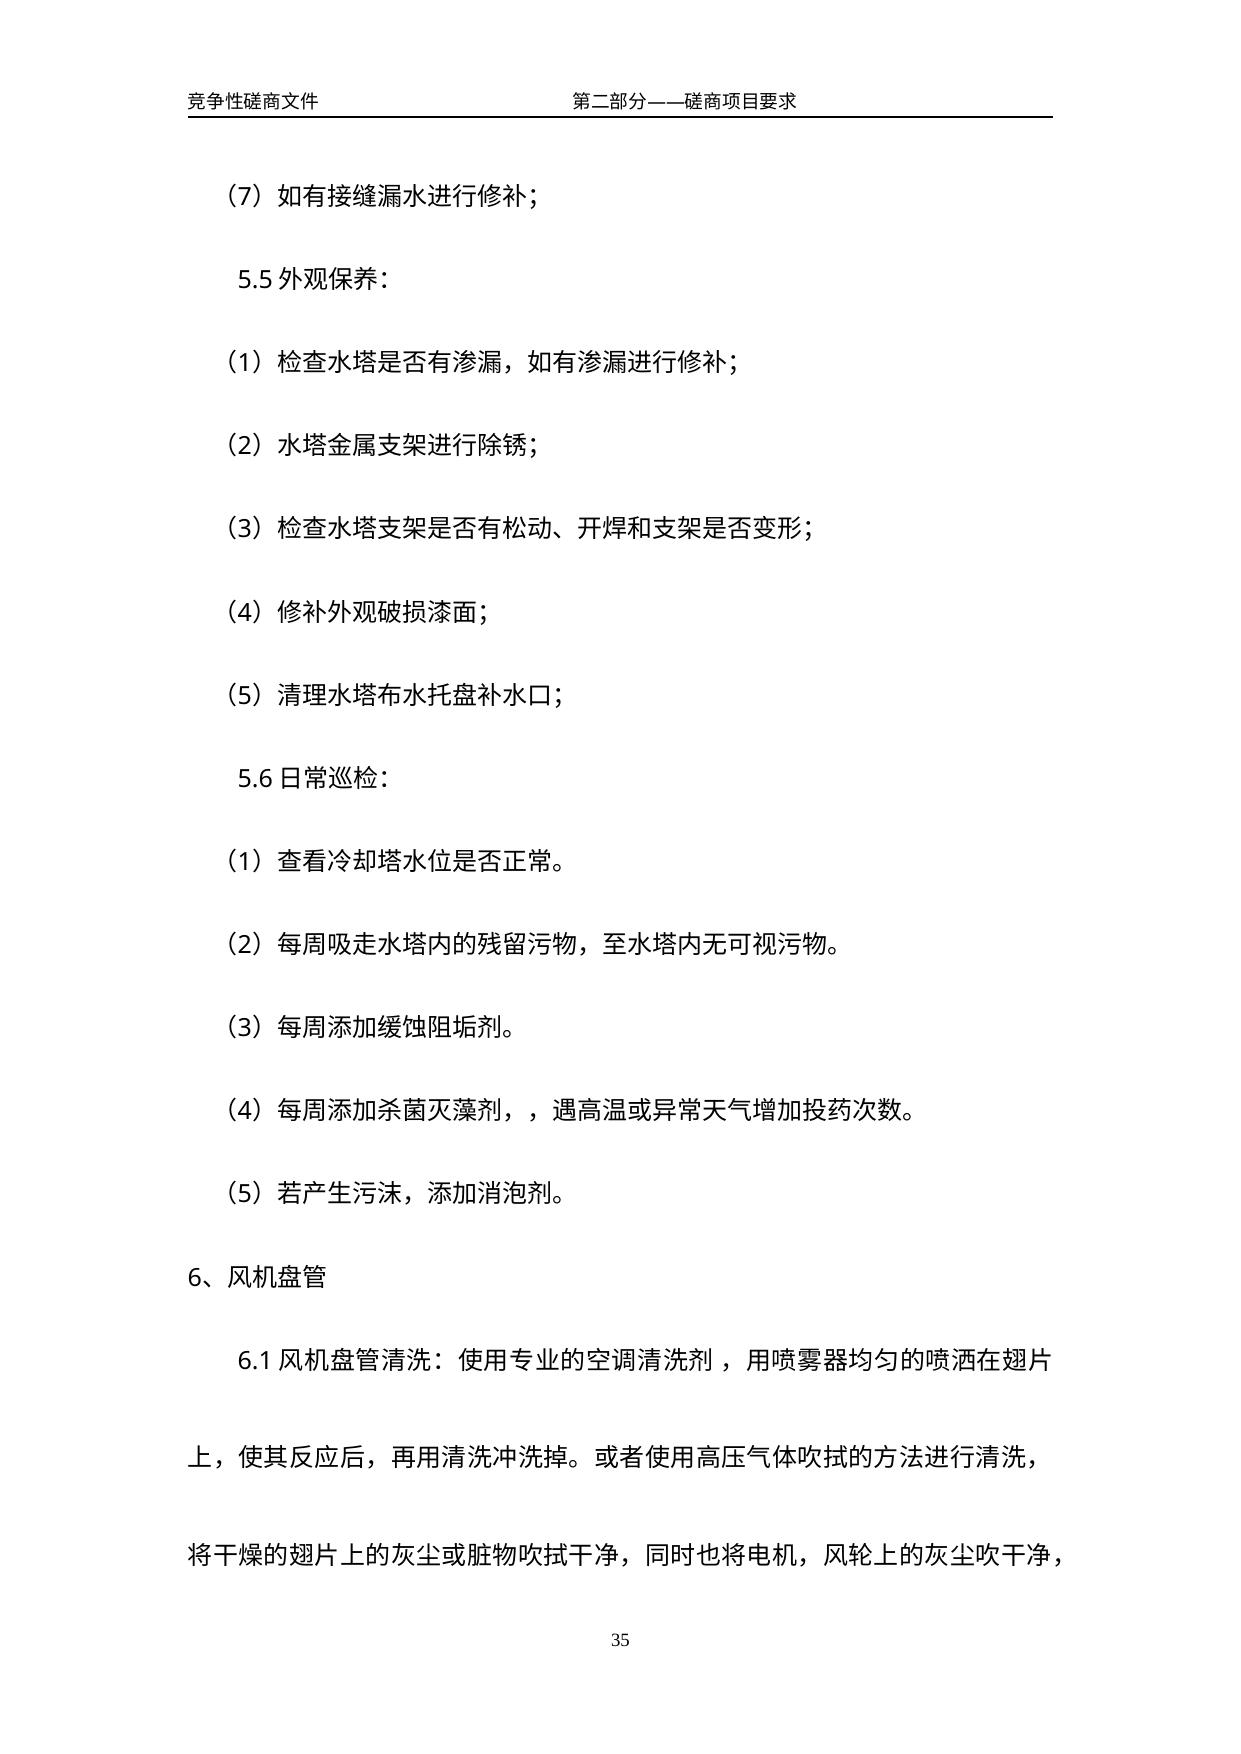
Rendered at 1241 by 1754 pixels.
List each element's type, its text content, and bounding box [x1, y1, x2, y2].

text （4）每周添加杀菌灭藻剂，，遇高温或异常天气增加投药次数。 [187, 1076, 1053, 1141]
text （5）若产生污沫，添加消泡剂。 [187, 1159, 1053, 1224]
text （2）每周吸走水塔内的残留污物，至水塔内无可视污物。 [187, 910, 1053, 975]
text （3）检查水塔支架是否有松动、开焊和支架是否变形； [187, 494, 1053, 559]
text （2）水塔金属支架进行除锈； [187, 411, 1053, 476]
text 5.5外观保养： [187, 245, 1053, 310]
text （1）查看冷却塔水位是否正常。 [187, 827, 1053, 892]
text 5.6日常巡检： [187, 744, 1053, 809]
text 6、风机盘管 [187, 1243, 1053, 1308]
text （1）检查水塔是否有渗漏，如有渗漏进行修补； [187, 328, 1053, 393]
text （4）修补外观破损漆面； [187, 578, 1053, 643]
text （5）清理水塔布水托盘补水口； [187, 661, 1053, 726]
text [187, 1326, 1053, 1586]
text （7）如有接缝漏水进行修补； [187, 162, 1053, 227]
text （3）每周添加缓蚀阻垢剂。 [187, 993, 1053, 1058]
